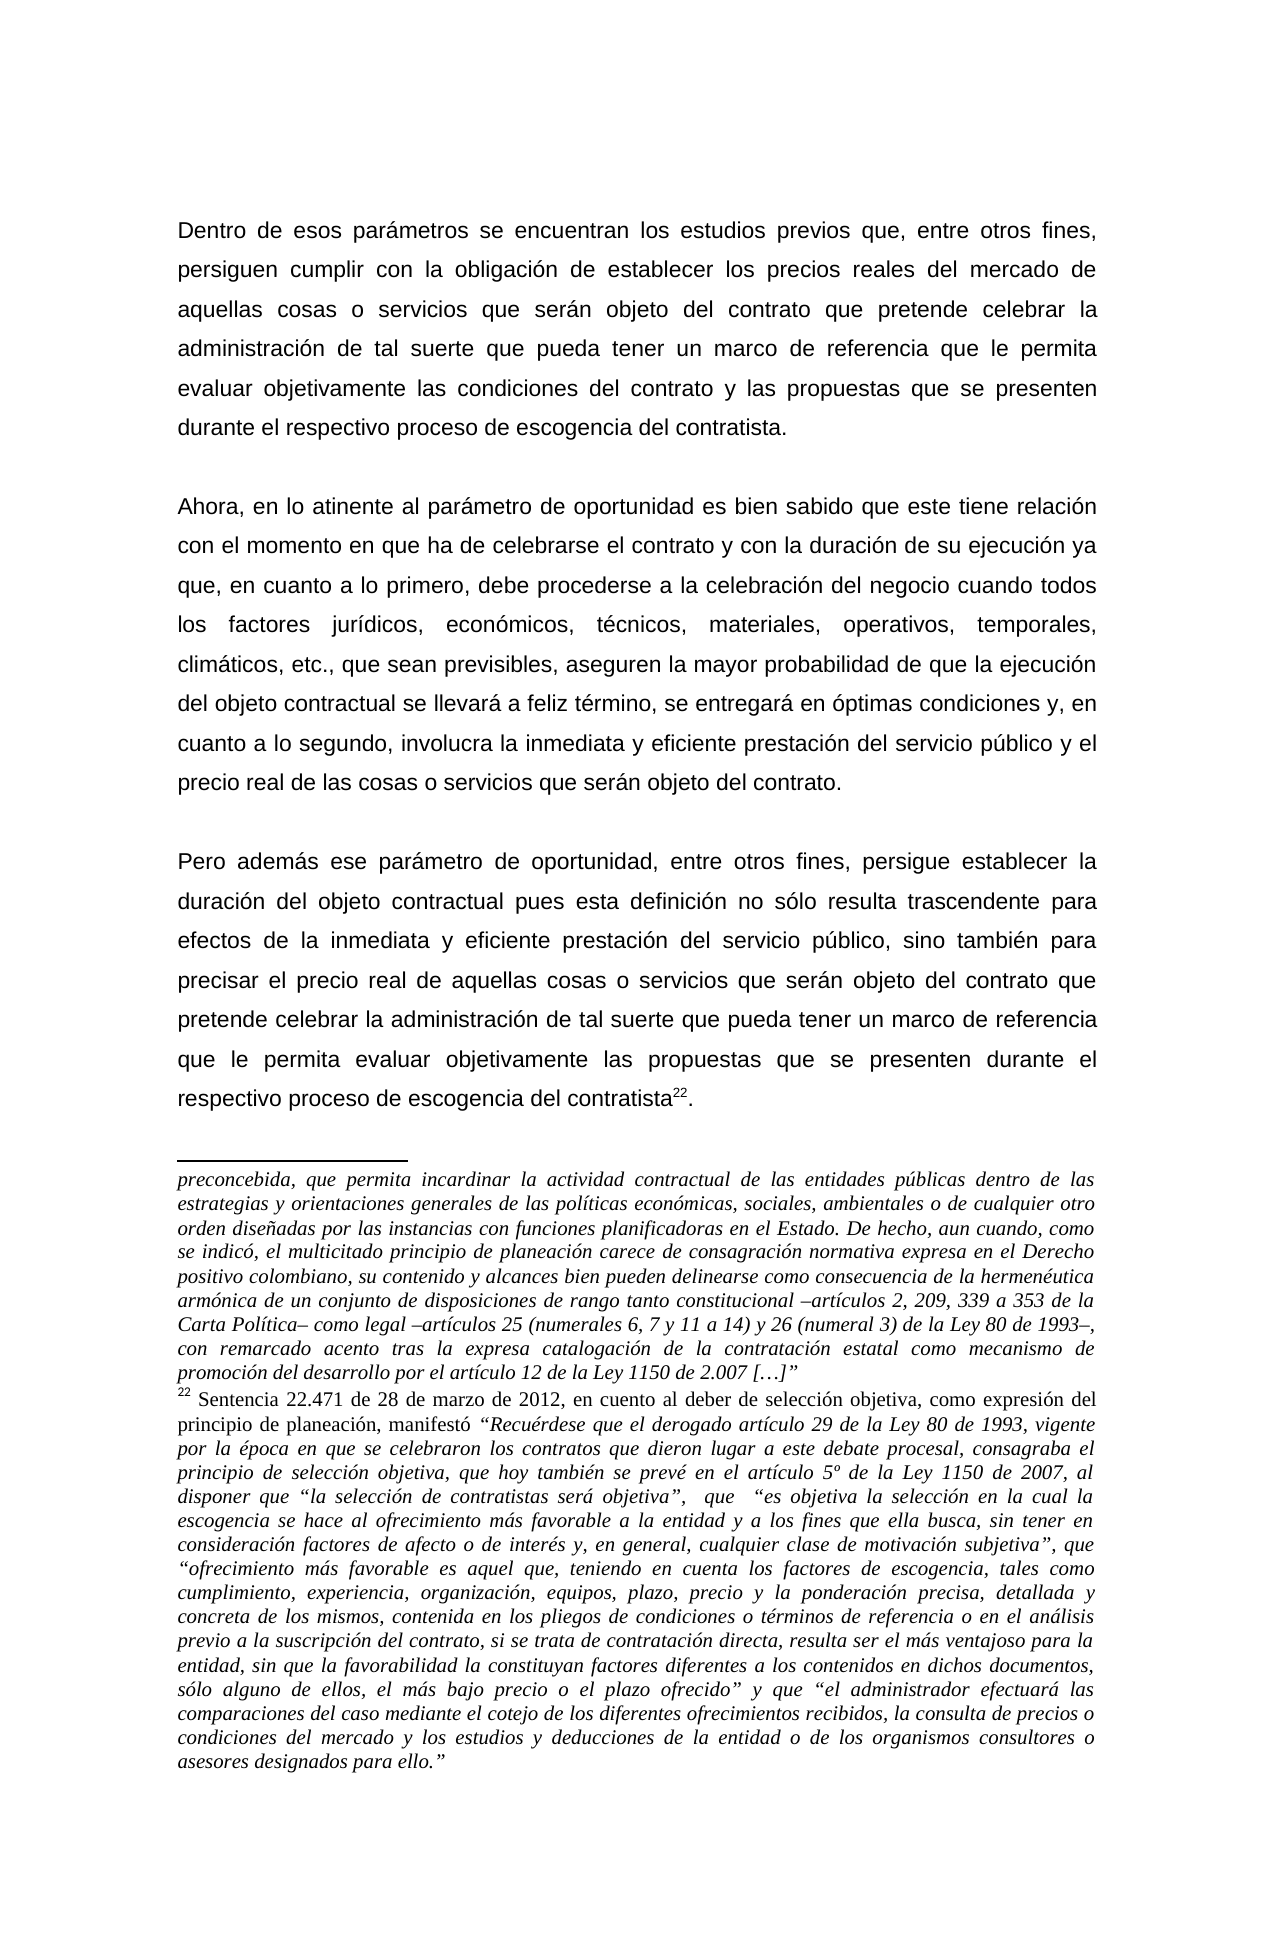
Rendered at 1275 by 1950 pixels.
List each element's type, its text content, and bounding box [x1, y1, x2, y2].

text Dentro de esos parámetros se encuentran los estudios previos que, entre otros fines, persiguen cumplir con la obligación de establecer los precios reales del mercado de aquellas cosas o servicios que serán objeto del contrato que pretende celebrar la administración de tal suerte que pueda tener un marco de referencia que le permita evaluar objetivamente las condiciones del contrato y las propuestas que se presenten durante el respectivo proceso de escogencia del contratista. [177, 217, 1098, 440]
text Ahora, en lo atinente al parámetro de oportunidad es bien sabido que este tiene relación con el momento en que ha de celebrarse el contrato y con la duración de su ejecución ya que, en cuanto a lo primero, debe procederse a la celebración del negocio cuando todos los factores jurídicos, económicos, técnicos, materiales, operativos, temporales, climáticos, etc., que sean previsibles, aseguren la mayor probabilidad de que la ejecución del objeto contractual se llevará a feliz término, se entregará en óptimas condiciones y, en cuanto a lo segundo, involucra la inmediata y eficiente prestación del servicio público y el precio real de las cosas o servicios que serán objeto del contrato. [177, 493, 1098, 796]
text Pero además ese parámetro de oportunidad, entre otros fines, persigue establecer la duración del objeto contractual pues esta definición no sólo resulta trascendente para efectos de la inmediata y eficiente prestación del servicio público, sino también para precisar el precio real de aquellas cosas o servicios que serán objeto del contrato que pretende celebrar la administración de tal suerte que pueda tener un marco de referencia que le permita evaluar objetivamente las propuestas que se presenten durante el respectivo proceso de escogencia del contratista. [177, 848, 1098, 1112]
